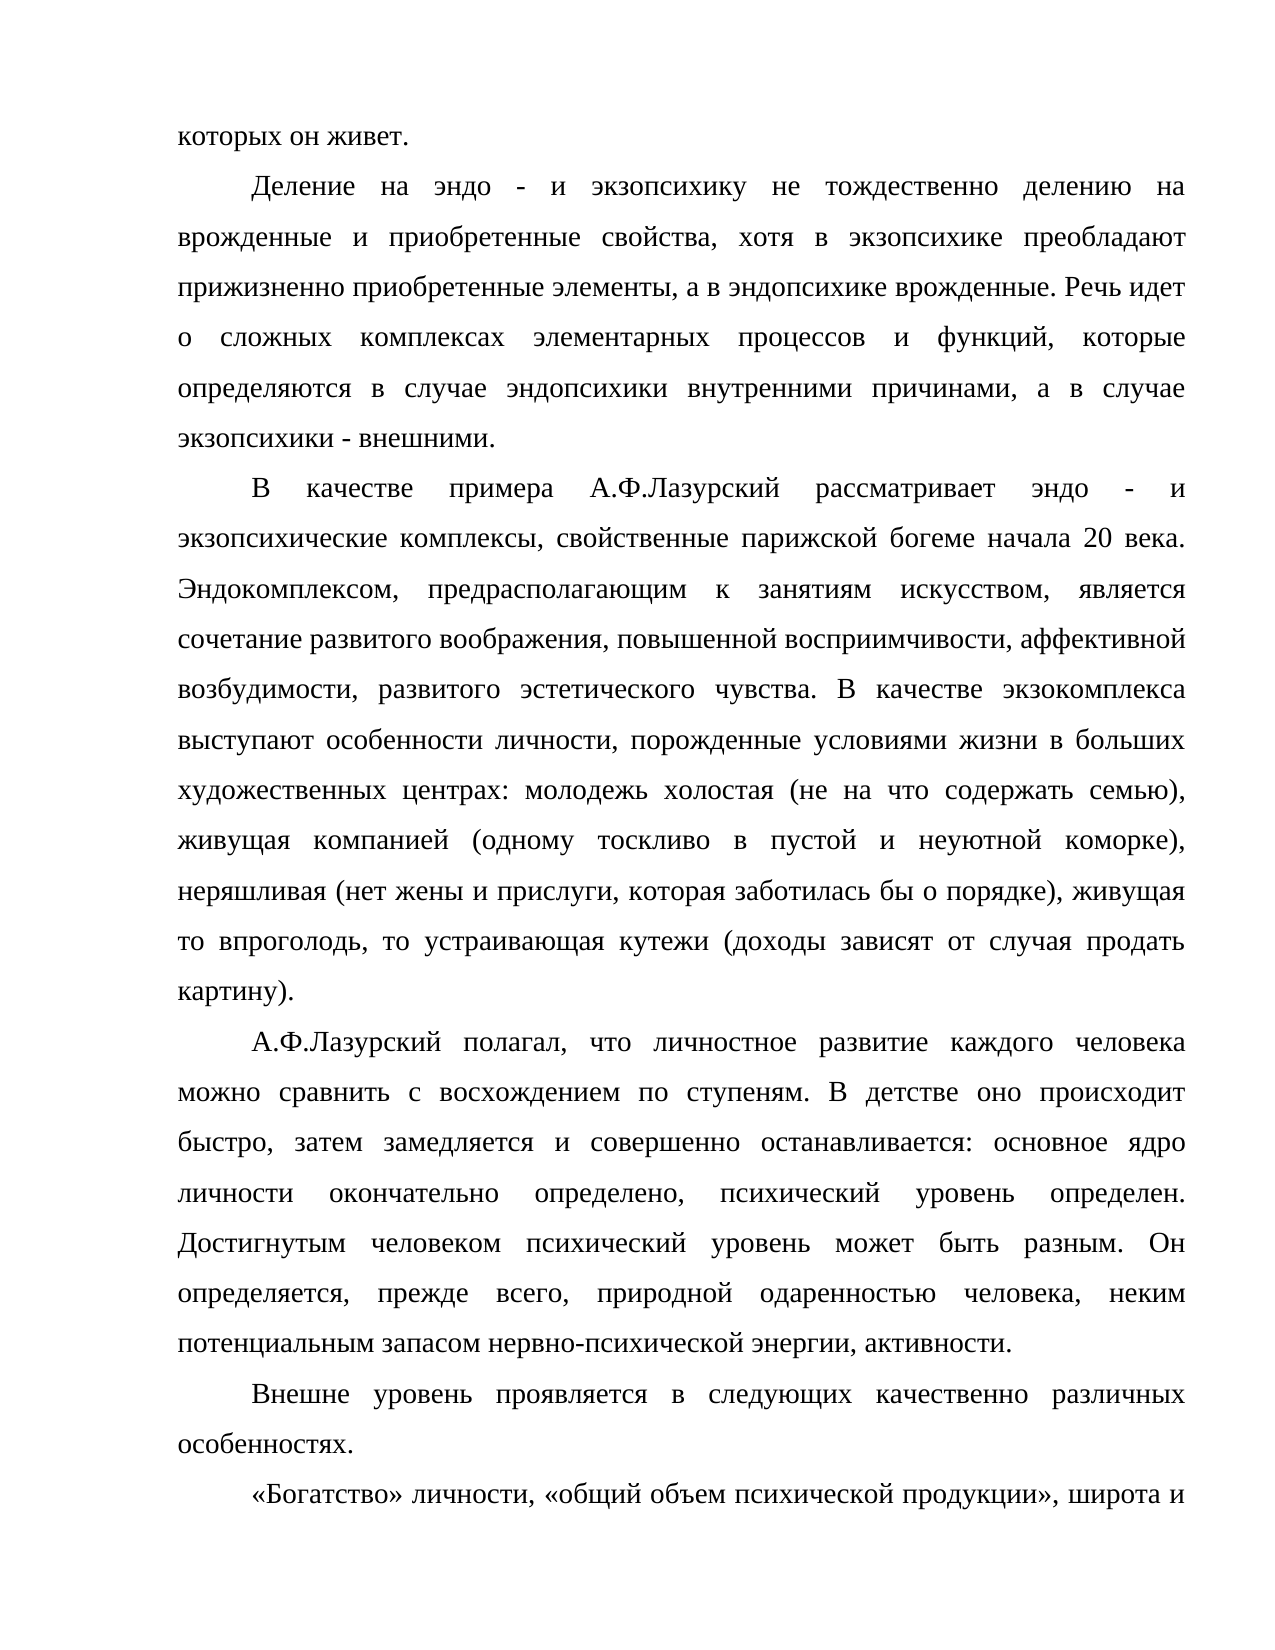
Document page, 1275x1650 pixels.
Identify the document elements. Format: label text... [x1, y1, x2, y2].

text Внешне уровень проявляется в следующих качественно различных особенностях. [177, 1376, 1186, 1460]
text Деление на эндо - и экзопсихику не тождественно делению на врожденные и приобретенные свойства, хотя в экзопсихике преобладают прижизненно приобретенные элементы, а в эндопсихике врожденные. Речь идет о сложных комплексах элементарных процессов и функций, которые определяются в случае эндопсихики внутренними причинами, а в случае экзопсихики - внешними. [177, 168, 1186, 453]
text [177, 118, 1186, 152]
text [177, 1477, 1186, 1510]
text А.Ф.Лазурский полагал, что личностное развитие каждого человека можно сравнить с восхождением по ступеням. В детстве оно происходит быстро, затем замедляется и совершенно останавливается: основное ядро личности окончательно определено, психический уровень определен. Достигнутым человеком психический уровень может быть разным. Он определяется, прежде всего, природной одаренностью человека, неким потенциальным запасом нервно-психической энергии, активности. [177, 1024, 1186, 1359]
text В качестве примера А.Ф.Лазурский рассматривает эндо - и экзопсихические комплексы, свойственные парижской богеме начала 20 века. Эндокомплексом, предрасполагающим к занятиям искусством, является сочетание развитого воображения, повышенной восприимчивости, аффективной возбудимости, развитого эстетического чувства. В качестве экзокомплекса выступают особенности личности, порожденные условиями жизни в больших художественных центрах: молодежь холостая (не на что содержать семью), живущая компанией (одному тоскливо в пустой и неуютной коморке), неряшливая (нет жены и прислуги, которая заботилась бы о порядке), живущая то впроголодь, то устраивающая кутежи (доходы зависят от случая продать картину). [177, 470, 1186, 1007]
